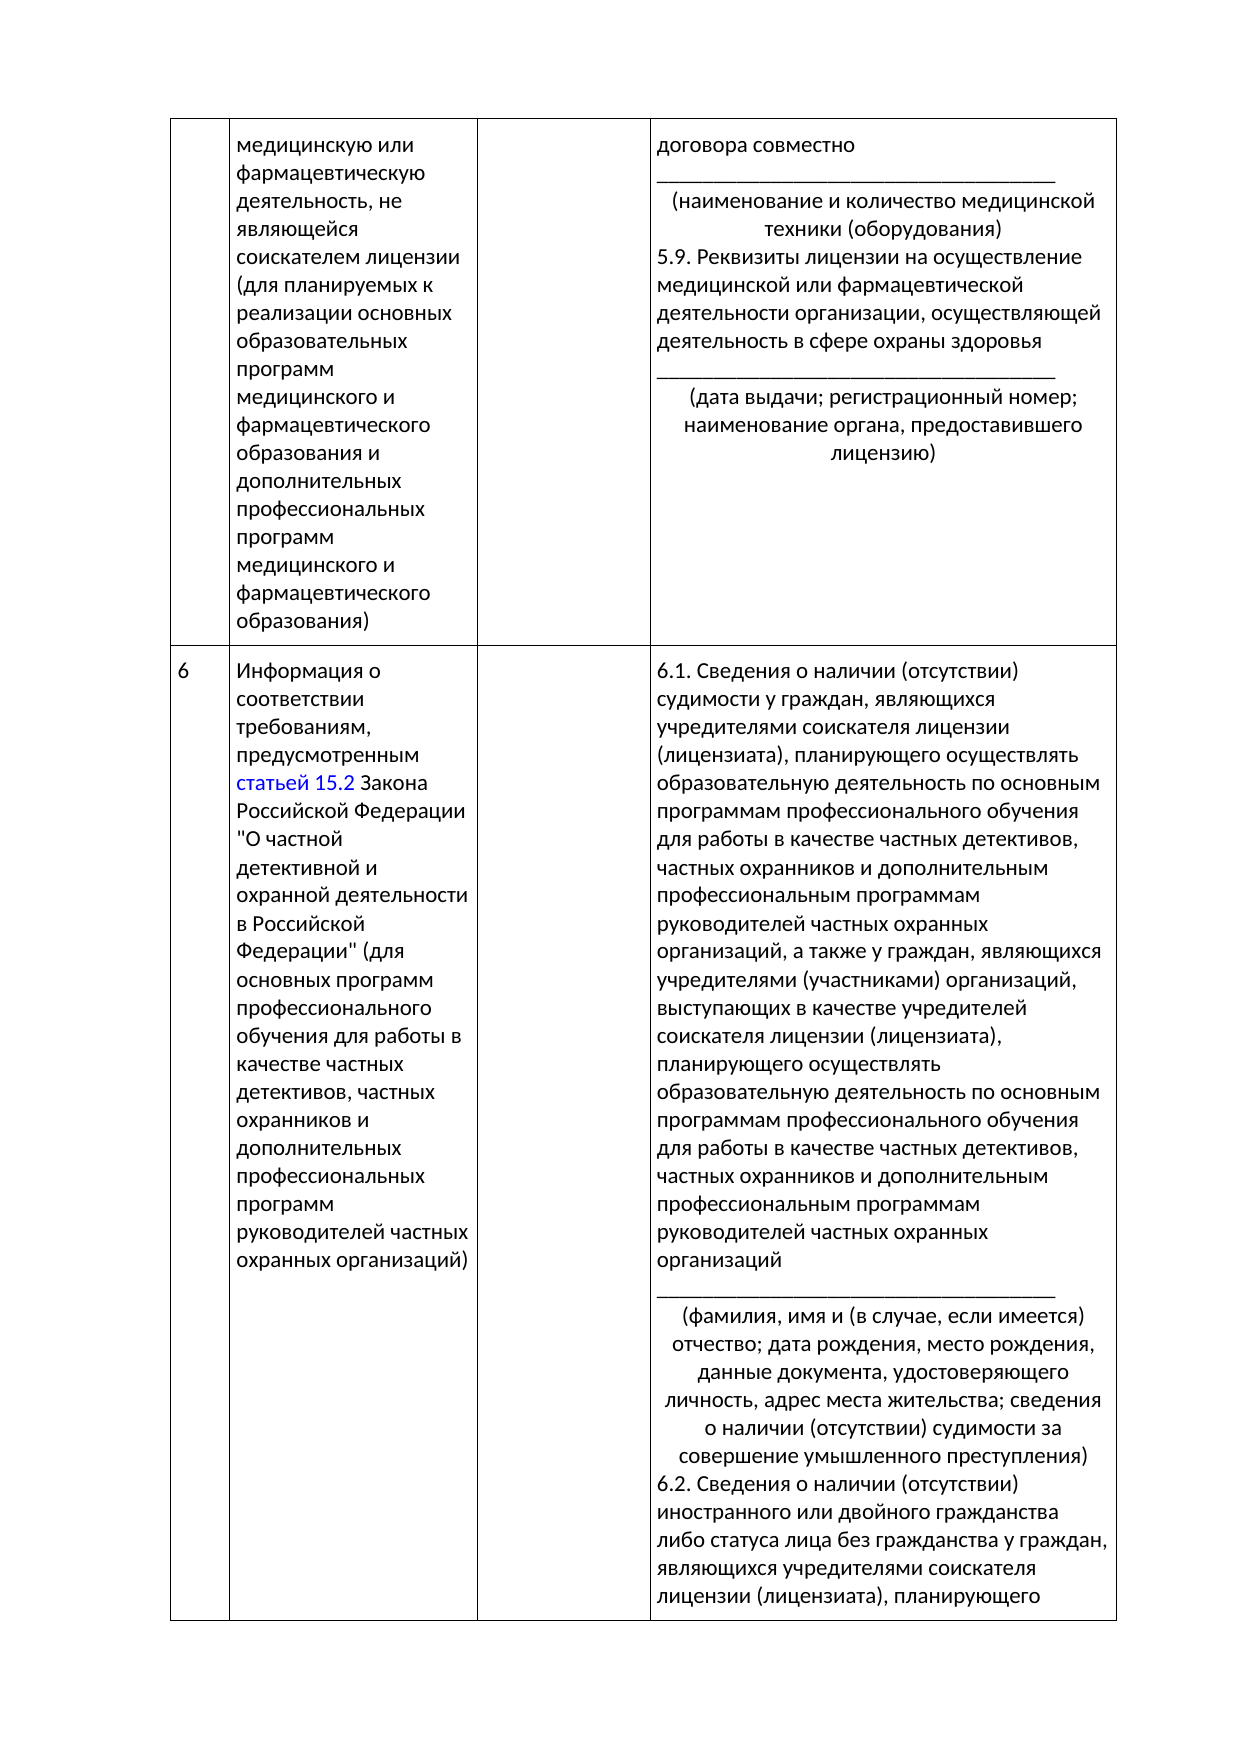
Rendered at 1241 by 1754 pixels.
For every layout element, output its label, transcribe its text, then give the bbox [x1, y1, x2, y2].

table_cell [651, 646, 1116, 1620]
table_cell [478, 119, 650, 645]
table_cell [651, 119, 1116, 645]
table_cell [230, 646, 477, 1620]
table_cell [478, 646, 650, 1620]
table_cell 5 [171, 119, 229, 645]
table_cell 6 [171, 646, 229, 1620]
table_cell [230, 119, 477, 645]
